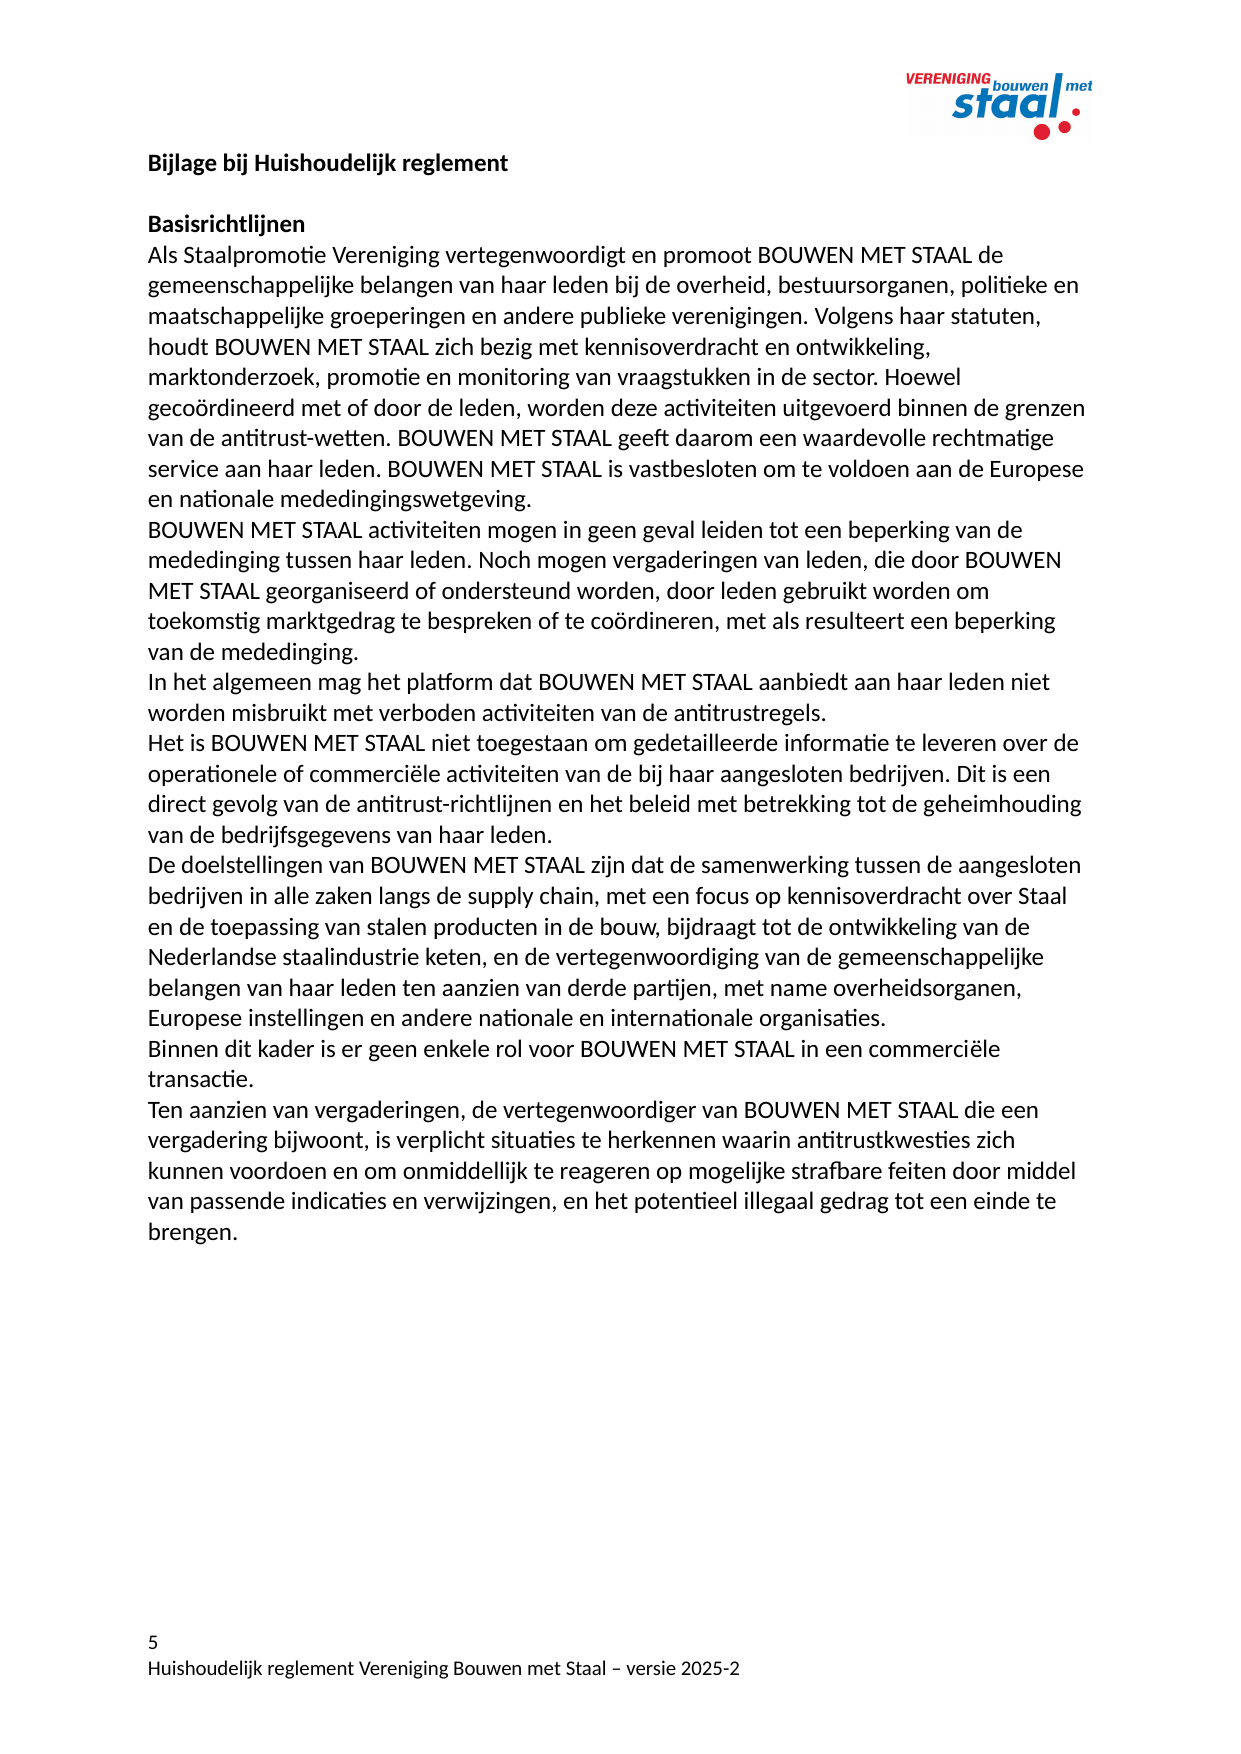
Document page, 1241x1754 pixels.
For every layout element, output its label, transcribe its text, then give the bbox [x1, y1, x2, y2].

text Bijlage bij Huishoudelijk reglement [148, 148, 1093, 178]
text In het algemeen mag het platform dat BOUWEN MET STAAL aanbiedt aan haar leden niet worden misbruikt met verboden activiteiten van de antitrustregels. Het is BOUWEN MET STAAL niet toegestaan om gedetailleerde informatie te leveren over de operationele of commerciële activiteiten van de bij haar aangesloten bedrijven. Dit is een direct gevolg van de antitrust-richtlijnen en het beleid met betrekking tot de geheimhouding van de bedrijfsgegevens van haar leden. [148, 666, 1093, 849]
picture [906, 73, 1093, 140]
text Binnen dit kader is er geen enkele rol voor BOUWEN MET STAAL in een commerciële transactie. Ten aanzien van vergaderingen, de vertegenwoordiger van BOUWEN MET STAAL die een vergadering bijwoont, is verplicht situaties te herkennen waarin antitrustkwesties zich kunnen voordoen en om onmiddellijk te reageren op mogelijke strafbare feiten door middel van passende indicaties en verwijzingen, en het potentieel illegaal gedrag tot een einde te brengen. [148, 1033, 1093, 1246]
text Basisrichtlijnen [148, 209, 1093, 239]
text Als Staalpromotie Vereniging vertegenwoordigt en promoot BOUWEN MET STAAL de gemeenschappelijke belangen van haar leden bij de overheid, bestuursorganen, politieke en maatschappelijke groeperingen en andere publieke verenigingen. Volgens haar statuten, houdt BOUWEN MET STAAL zich bezig met kennisoverdracht en ontwikkeling, marktonderzoek, promotie en monitoring van vraagstukken in de sector. Hoewel gecoördineerd met of door de leden, worden deze activiteiten uitgevoerd binnen de grenzen van de antitrust-wetten. BOUWEN MET STAAL geeft daarom een waardevolle rechtmatige service aan haar leden. BOUWEN MET STAAL is vastbesloten om te voldoen aan de Europese en nationale mededingingswetgeving. [148, 239, 1093, 514]
text De doelstellingen van BOUWEN MET STAAL zijn dat de samenwerking tussen de aangesloten bedrijven in alle zaken langs de supply chain, met een focus op kennisoverdracht over Staal en de toepassing van stalen producten in de bouw, bijdraagt tot de ontwikkeling van de Nederlandse staalindustrie keten, en de vertegenwoordiging van de gemeenschappelijke belangen van haar leden ten aanzien van derde partijen, met name overheidsorganen, Europese instellingen en andere nationale en internationale organisaties. [148, 849, 1093, 1033]
text BOUWEN MET STAAL activiteiten mogen in geen geval leiden tot een beperking van de mededinging tussen haar leden. Noch mogen vergaderingen van leden, die door BOUWEN MET STAAL georganiseerd of ondersteund worden, door leden gebruikt worden om toekomstig marktgedrag te bespreken of te coördineren, met als resulteert een beperking van de mededinging. [148, 514, 1093, 666]
